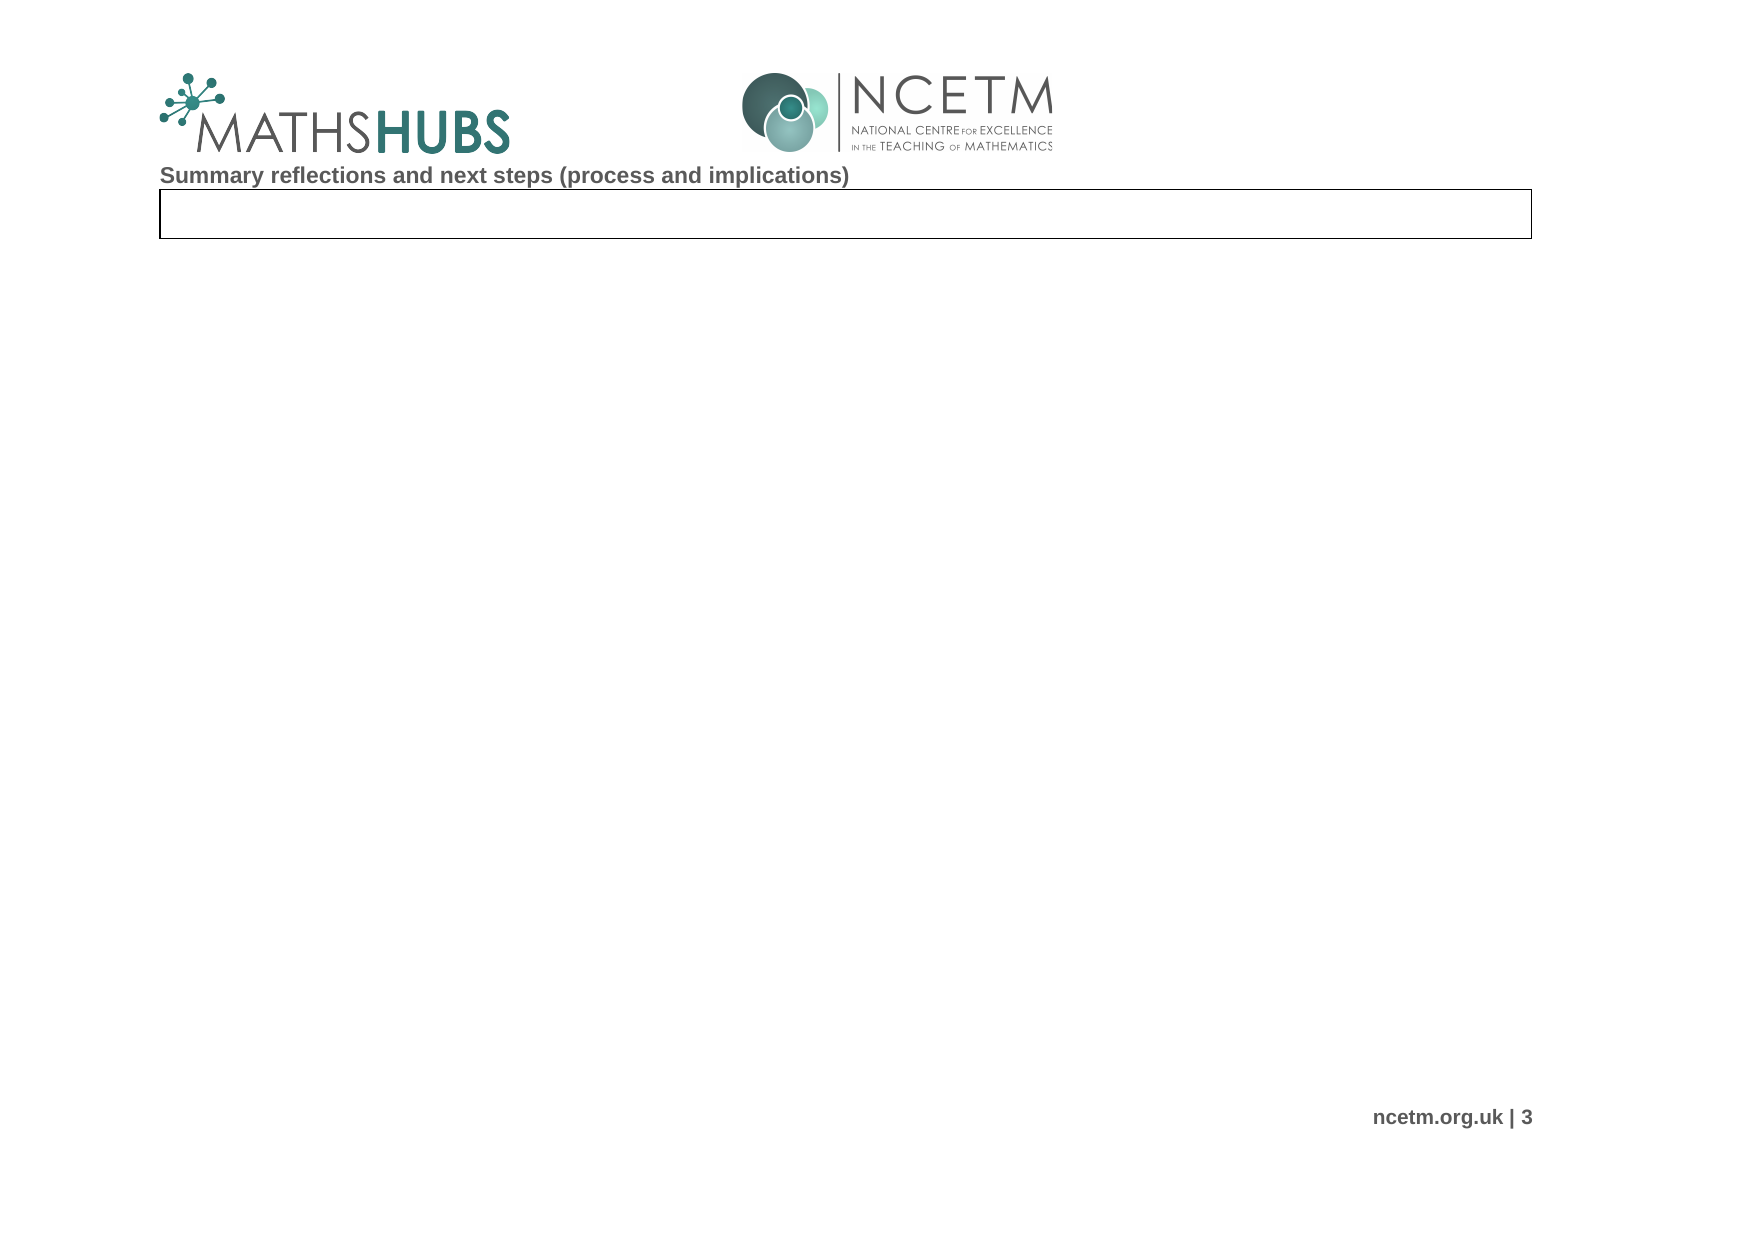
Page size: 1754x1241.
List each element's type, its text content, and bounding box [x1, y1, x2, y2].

picture [742, 73, 1053, 152]
table_header [161, 190, 1531, 238]
text Summary reflections and next steps (process and implications) [159, 162, 1532, 189]
picture [159, 73, 510, 154]
